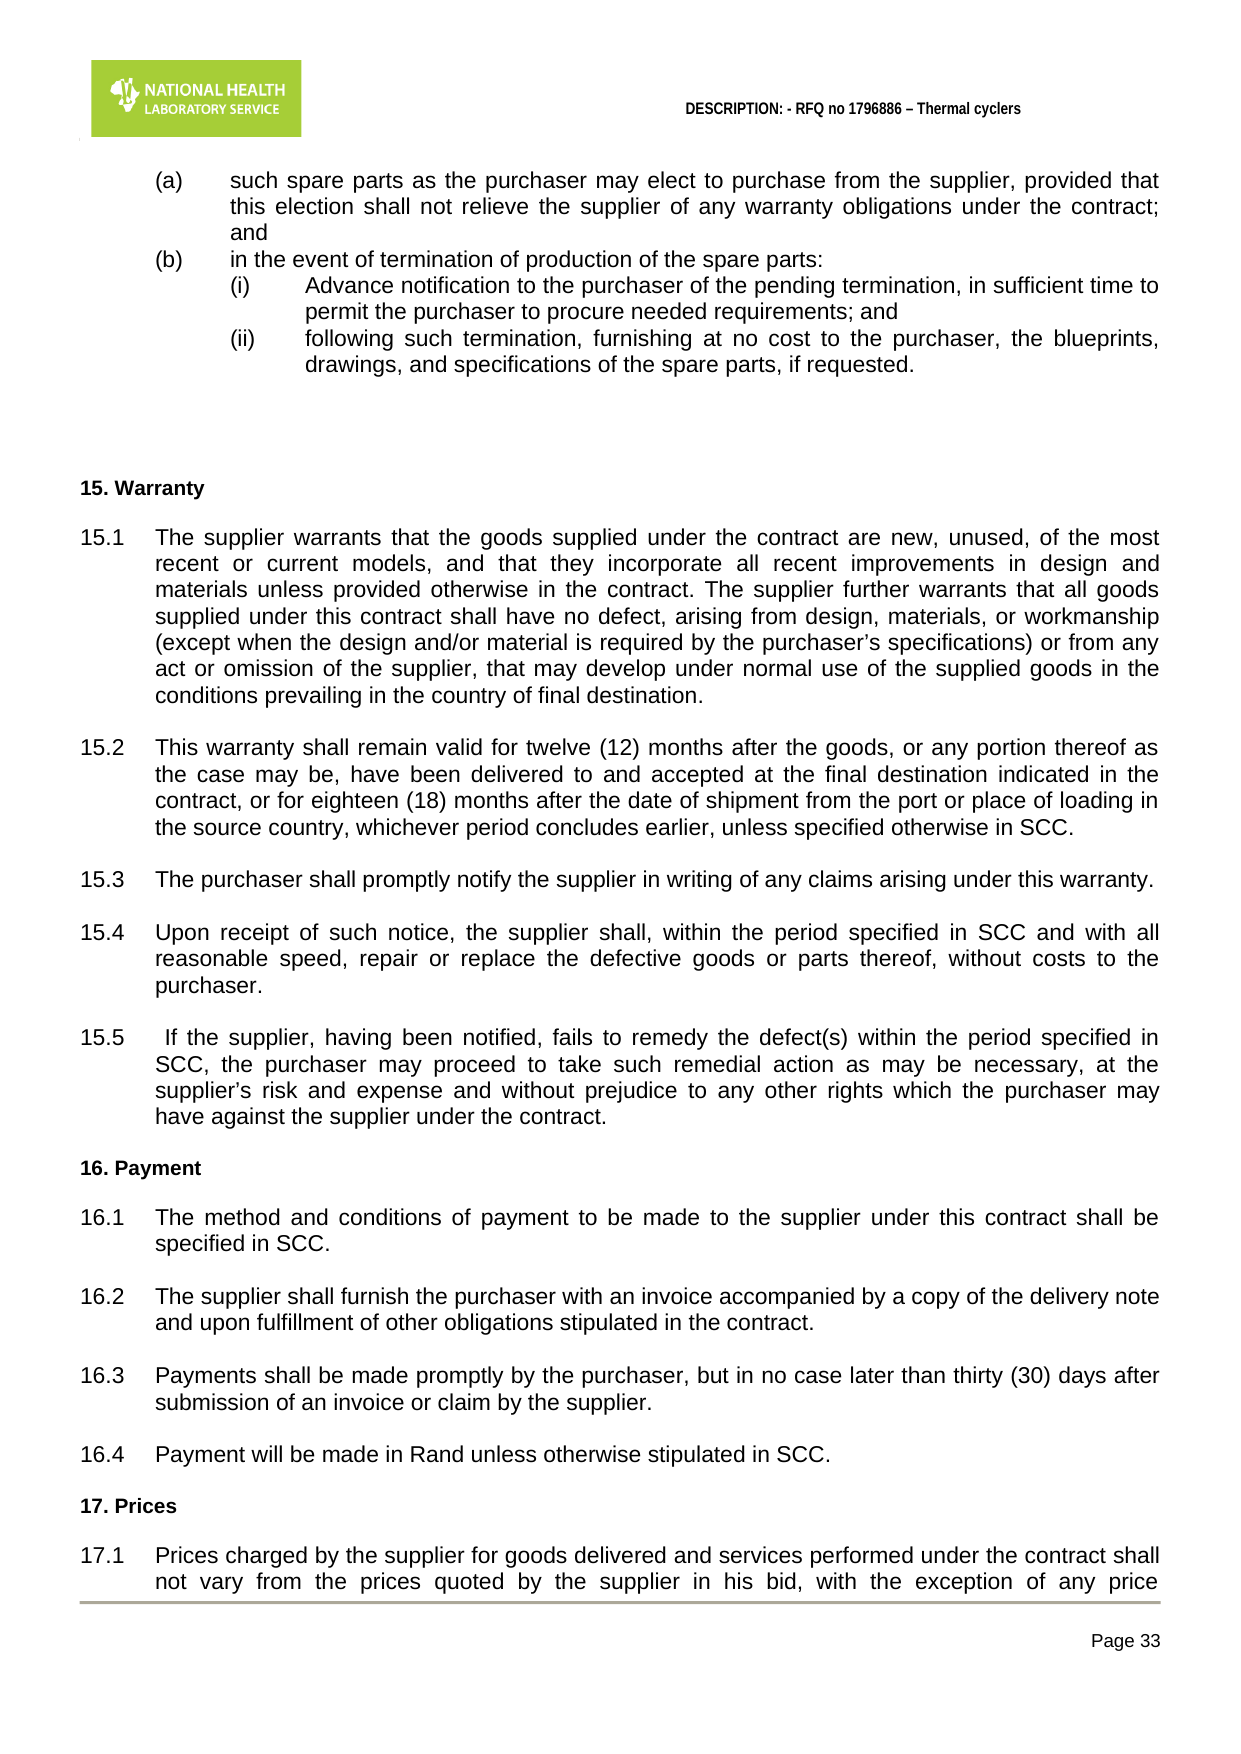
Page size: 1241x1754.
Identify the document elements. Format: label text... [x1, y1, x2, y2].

text 16.4 Payment will be made in Rand unless otherwise stipulated in SCC. [80, 1441, 1161, 1467]
text 15.3 The purchaser shall promptly notify the supplier in writing of any claims arising under this warranty. [80, 866, 1161, 892]
text 17. Prices [80, 1494, 1161, 1518]
text 15. Warranty [80, 476, 1161, 499]
text 15.1 The supplier warrants that the goods supplied under the contract are new, unused, of the most recent or current models, and that they incorporate all recent improvements in design and materials unless provided otherwise in the contract. The supplier further warrants that all goods supplied under this contract shall have no defect, arising from design, materials, or workmanship (except when the design and/or material is required by the purchaser’s specifications) or from any act or omission of the supplier, that may develop under normal use of the supplied goods in the conditions prevailing in the country of final destination. [80, 523, 1161, 708]
text (b) in the event of termination of production of the spare parts: [80, 246, 1161, 272]
text 16. Payment [80, 1156, 1161, 1180]
text 15.2 This warranty shall remain valid for twelve (12) months after the goods, or any portion thereof as the case may be, have been delivered to and accepted at the final destination indicated in the contract, or for eighteen (18) months after the date of shipment from the port or place of loading in the source country, whichever period concludes earlier, unless specified otherwise in SCC. [80, 734, 1161, 840]
picture [91, 60, 302, 137]
text 15.4 Upon receipt of such notice, the supplier shall, within the period specified in SCC and with all reasonable speed, repair or replace the defective goods or parts thereof, without costs to the purchaser. [80, 919, 1161, 998]
text 16.2 The supplier shall furnish the purchaser with an invoice accompanied by a copy of the delivery note and upon fulfillment of other obligations stipulated in the contract. [80, 1283, 1161, 1336]
text (ii) following such termination, furnishing at no cost to the purchaser, the blueprints, drawings, and specifications of the spare parts, if requested. [230, 325, 1161, 377]
text 16.1 The method and conditions of payment to be made to the supplier under this contract shall be specified in SCC. [80, 1204, 1161, 1257]
text 15.5 If the supplier, having been notified, fails to remedy the defect(s) within the period specified in SCC, the purchaser may proceed to take such remedial action as may be necessary, at the supplier’s risk and expense and without prejudice to any other rights which the purchaser may have against the supplier under the contract. [80, 1024, 1161, 1130]
text (a) such spare parts as the purchaser may elect to purchase from the supplier, provided that this election shall not relieve the supplier of any warranty obligations under the contract; and [155, 167, 1161, 246]
text (i) Advance notification to the purchaser of the pending termination, in sufficient time to permit the purchaser to procure needed requirements; and [230, 272, 1161, 325]
text 16.3 Payments shall be made promptly by the purchaser, but in no case later than thirty (30) days after submission of an invoice or claim by the supplier. [80, 1362, 1161, 1415]
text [80, 1542, 1161, 1594]
